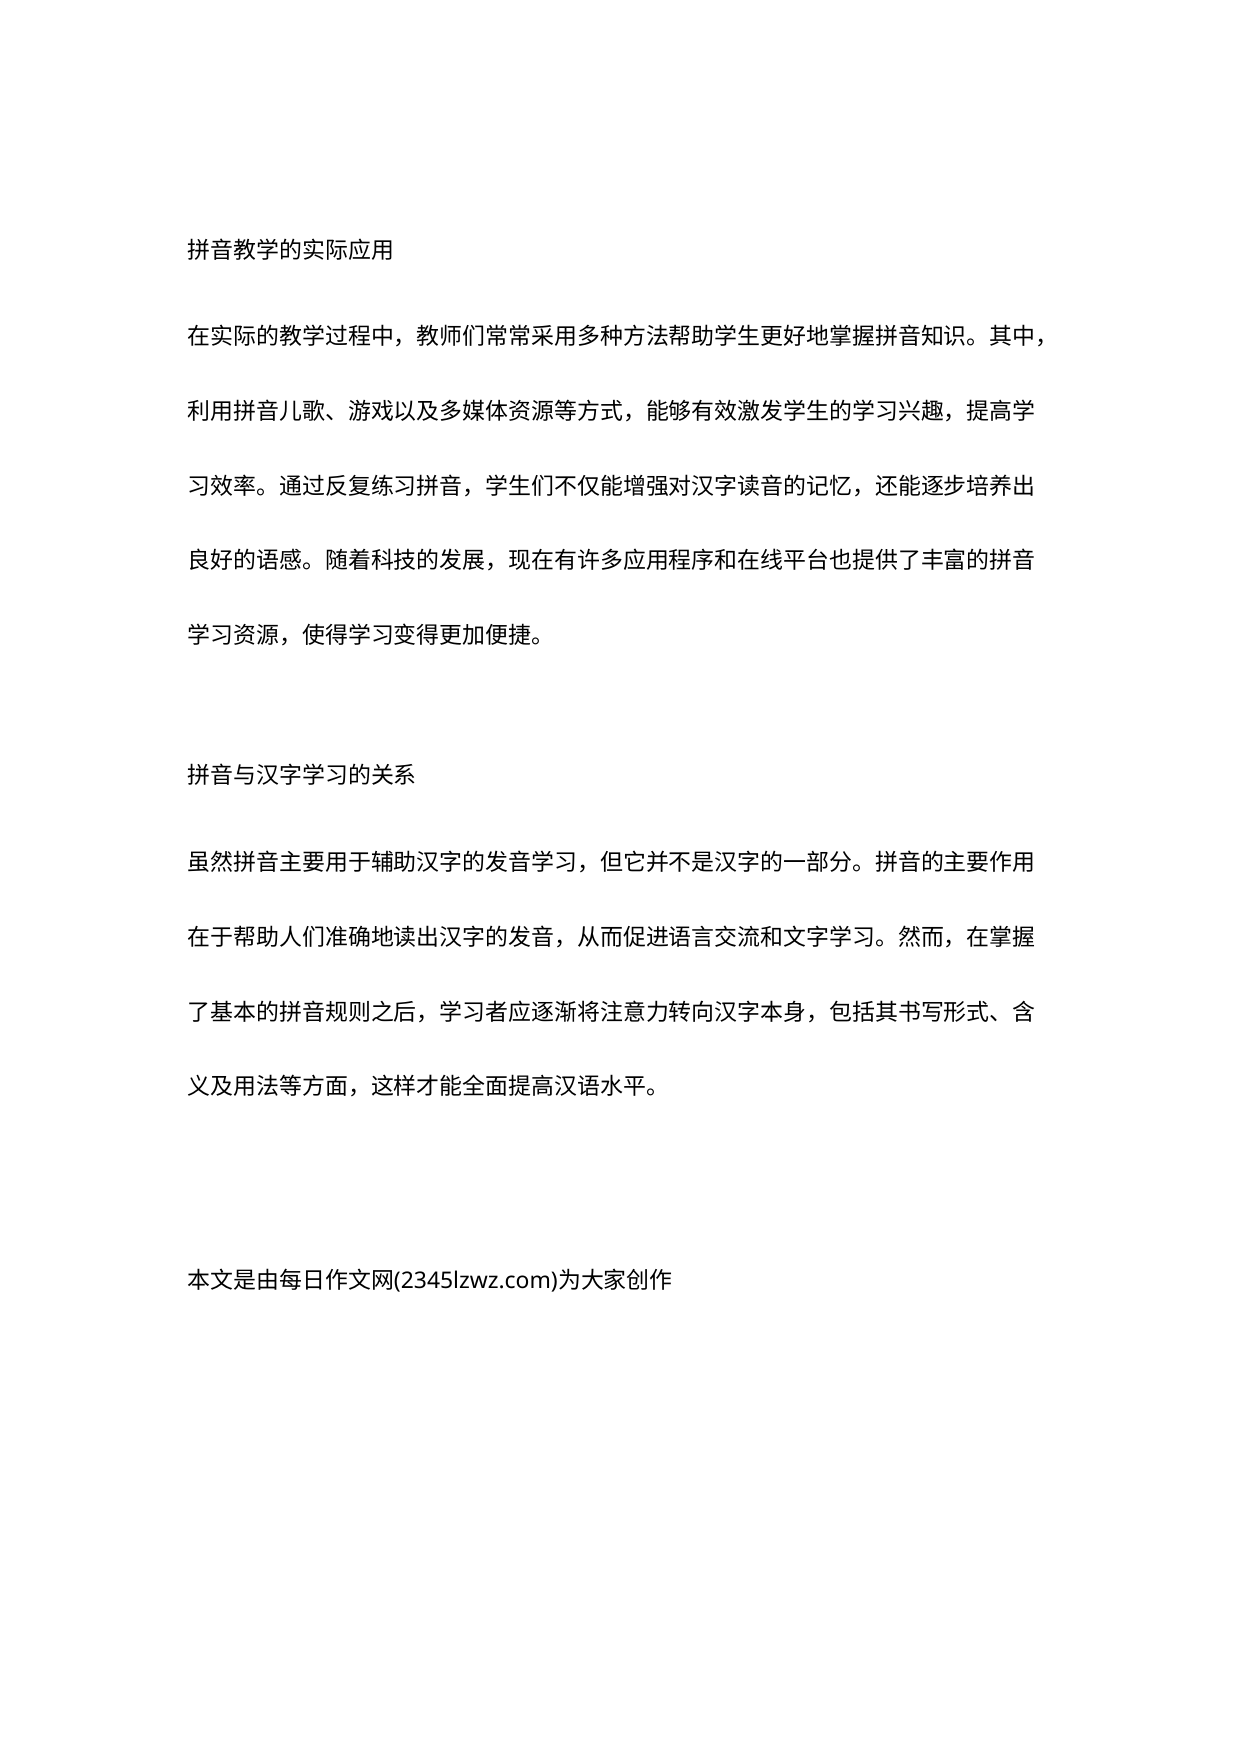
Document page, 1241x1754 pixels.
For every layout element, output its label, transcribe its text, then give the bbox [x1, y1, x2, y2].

text 在实际的教学过程中，教师们常常采用多种方法帮助学生更好地掌握拼音知识。其中，利用拼音儿歌、游戏以及多媒体资源等方式，能够有效激发学生的学习兴趣，提高学习效率。通过反复练习拼音，学生们不仅能增强对汉字读音的记忆，还能逐步培养出良好的语感。随着科技的发展，现在有许多应用程序和在线平台也提供了丰富的拼音学习资源，使得学习变得更加便捷。 [187, 302, 1053, 666]
text 拼音教学的实际应用 [187, 216, 1053, 281]
text 本文是由每日作文网(2345lzwz.com)为大家创作 [187, 1246, 1053, 1311]
text 拼音与汉字学习的关系 [187, 742, 1053, 807]
text 虽然拼音主要用于辅助汉字的发音学习，但它并不是汉字的一部分。拼音的主要作用在于帮助人们准确地读出汉字的发音，从而促进语言交流和文字学习。然而，在掌握了基本的拼音规则之后，学习者应逐渐将注意力转向汉字本身，包括其书写形式、含义及用法等方面，这样才能全面提高汉语水平。 [187, 828, 1053, 1117]
